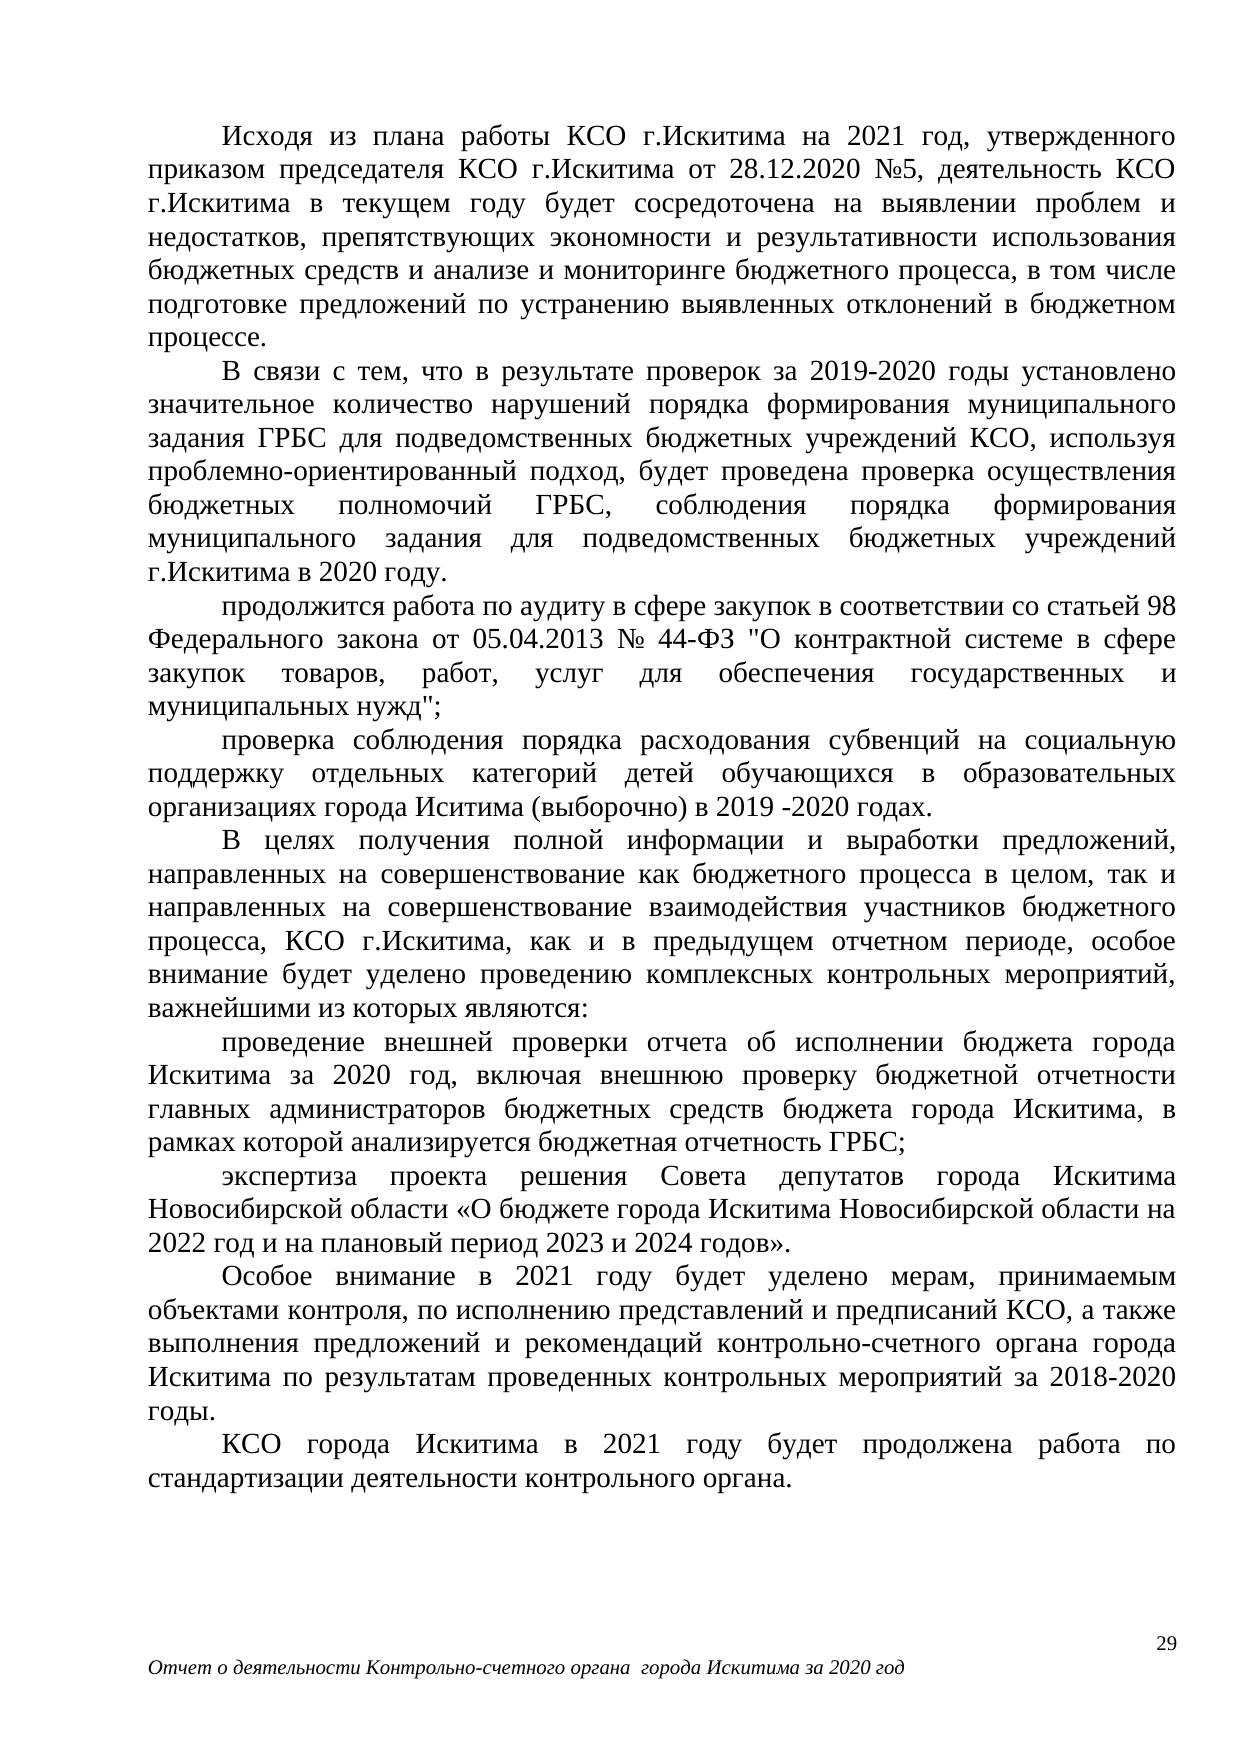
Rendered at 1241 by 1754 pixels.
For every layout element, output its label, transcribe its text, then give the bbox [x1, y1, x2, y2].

text проведение внешней проверки отчета об исполнении бюджета города Искитима за 2020 год, включая внешнюю проверку бюджетной отчетности главных администраторов бюджетных средств бюджета города Искитима, в рамках которой анализируется бюджетная отчетность ГРБС; [148, 1024, 1177, 1158]
text продолжится работа по аудиту в сфере закупок в соответствии со статьей 98 Федерального закона от 05.04.2013 № 44-ФЗ "О контрактной системе в сфере закупок товаров, работ, услуг для обеспечения государственных и муниципальных нужд"; [148, 588, 1177, 722]
text Особое внимание в 2021 году будет уделено мерам, принимаемым объектами контроля, по исполнению представлений и предписаний КСО, а также выполнения предложений и рекомендаций контрольно-счетного органа города Искитима по результатам проведенных контрольных мероприятий за 2018-2020 годы. [148, 1258, 1177, 1426]
text В связи с тем, что в результате проверок за 2019-2020 годы установлено значительное количество нарушений порядка формирования муниципального задания ГРБС для подведомственных бюджетных учреждений КСО, используя проблемно-ориентированный подход, будет проведена проверка осуществления бюджетных полномочий ГРБС, соблюдения порядка формирования муниципального задания для подведомственных бюджетных учреждений г.Искитима в 2020 году. [148, 353, 1177, 588]
text В целях получения полной информации и выработки предложений, направленных на совершенствование как бюджетного процесса в целом, так и направленных на совершенствование взаимодействия участников бюджетного процесса, КСО г.Искитима, как и в предыдущем отчетном периоде, особое внимание будет уделено проведению комплексных контрольных мероприятий, важнейшими из которых являются: [148, 822, 1177, 1024]
text КСО города Искитима в 2021 году будет продолжена работа по стандартизации деятельности контрольного органа. [148, 1426, 1177, 1493]
text проверка соблюдения порядка расходования субвенций на социальную поддержку отдельных категорий детей обучающихся в образовательных организациях города Иситима (выборочно) в 2019 -2020 годах. [148, 722, 1177, 822]
text Исходя из плана работы КСО г.Искитима на 2021 год, утвержденного приказом председателя КСО г.Искитима от 28.12.2020 №5, деятельность КСО г.Искитима в текущем году будет сосредоточена на выявлении проблем и недостатков, препятствующих экономности и результативности использования бюджетных средств и анализе и мониторинге бюджетного процесса, в том числе подготовке предложений по устранению выявленных отклонений в бюджетном процессе. [148, 118, 1177, 353]
text экспертиза проекта решения Совета депутатов города Искитима Новосибирской области «О бюджете города Искитима Новосибирской области на 2022 год и на плановый период 2023 и 2024 годов». [148, 1158, 1177, 1258]
